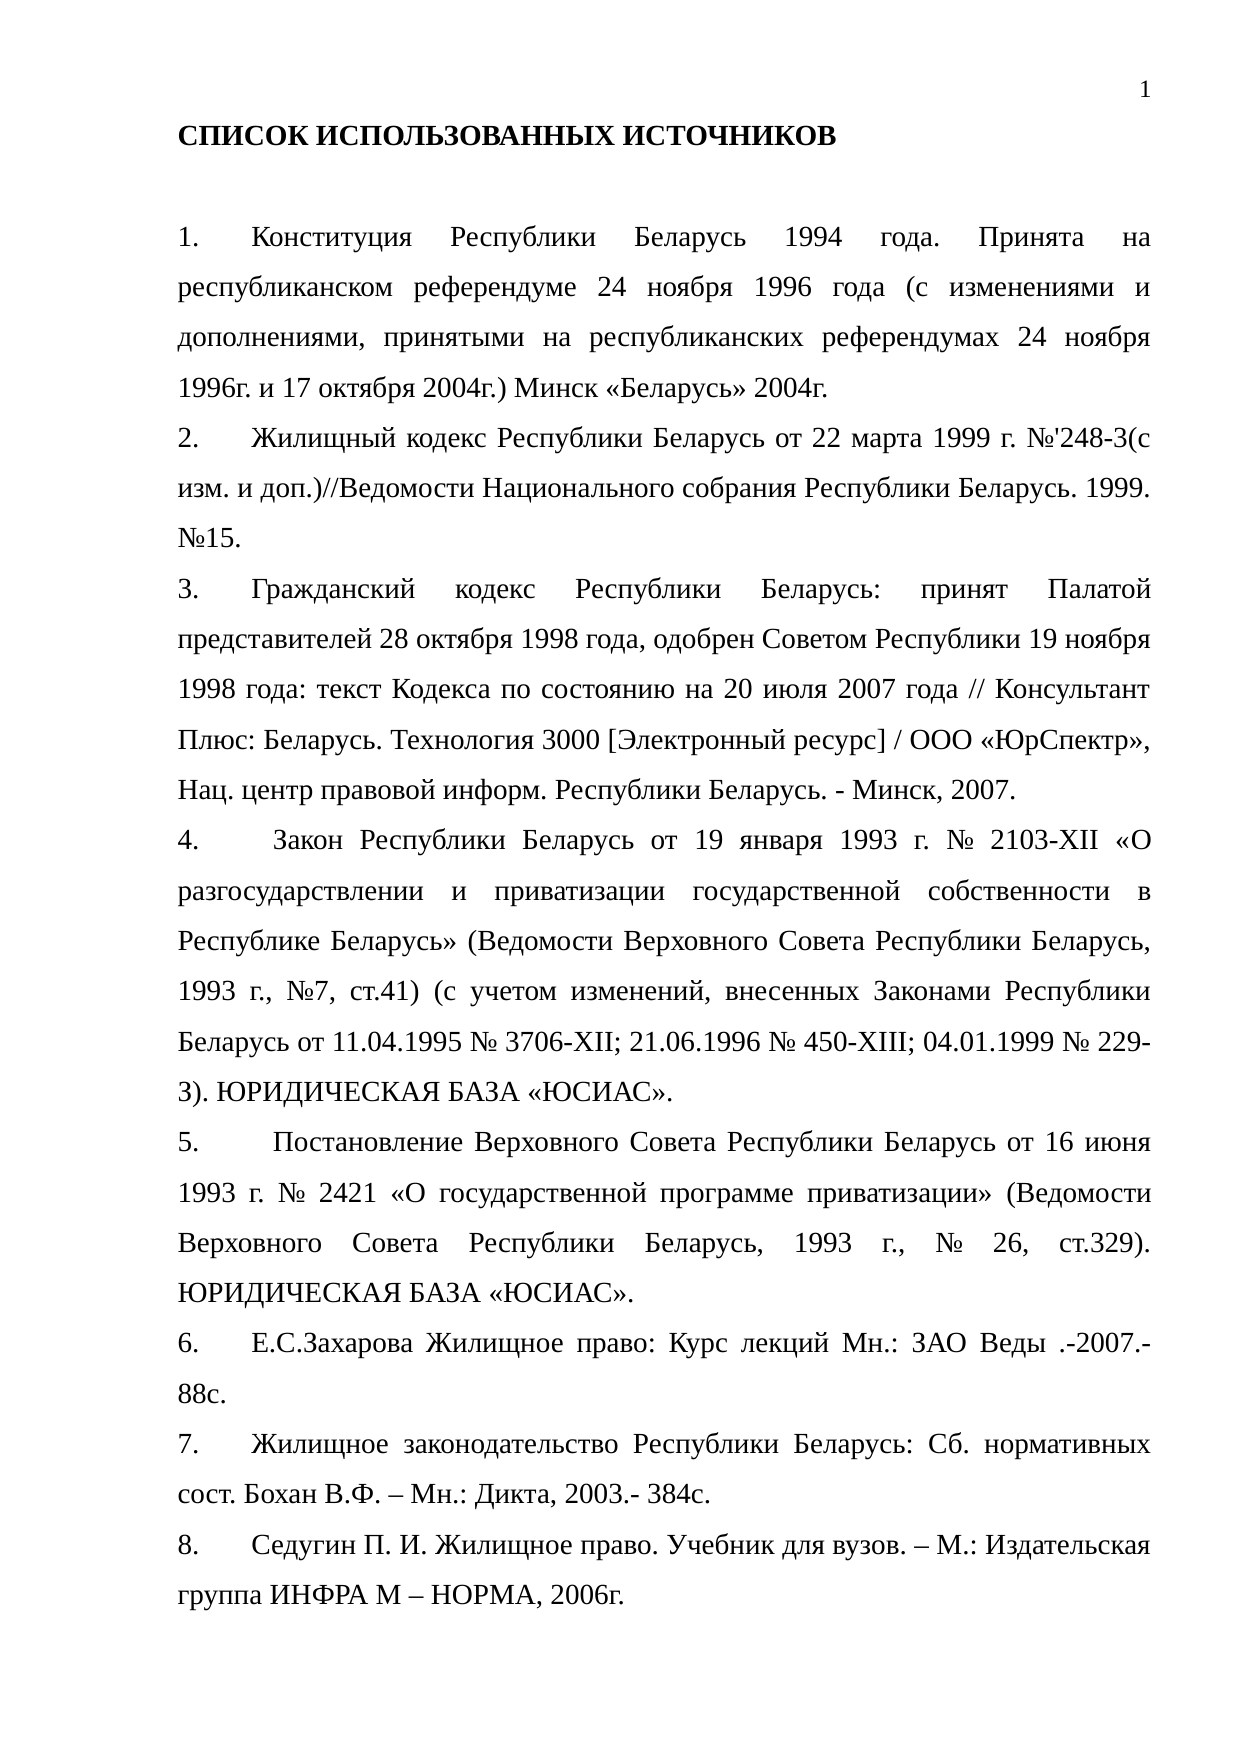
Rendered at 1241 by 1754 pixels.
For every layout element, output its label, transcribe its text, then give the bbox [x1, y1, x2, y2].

text СПИСОК ИСПОЛЬЗОВАННЫХ ИСТОЧНИКОВ [177, 118, 1152, 152]
list Гражданский кодекс Республики Беларусь: принят Палатой представителей 28 октября 1998 года, одобрен Советом Республики 19 ноября 1998 года: текст Кодекса по состоянию на 20 июля 2007 года // Консультант Плюс: Беларусь. Технология 3000 [Электронный ресурс] / ООО «ЮрСпектр», Нац. центр правовой информ. Республики Беларусь. - Минск, 2007. [177, 571, 1152, 806]
list Жилищный кодекс Республики Беларусь от 22 марта . №'248-3(с изм. и доп.)//Ведомости Национального собрания Республики Беларусь. 1999. №15. [177, 420, 1152, 554]
list Седугин П. И. Жилищное право. Учебник для вузов. – М.: Издательская группа ИНФРА М – НОРМА, 2006г. [177, 1527, 1152, 1611]
list Постановление Верховного Совета Республики Беларусь от 16 июня . № 2421 «О государственной программе приватизации» (Ведомости Верховного Совета Республики Беларусь, ., № 26, ст.329). ЮРИДИЧЕСКАЯ БАЗА «ЮСИАС». [177, 1124, 1152, 1309]
list Е.С.Захарова Жилищное право: Курс лекций Мн.: ЗАО Веды .-2007.- 88с. [177, 1326, 1152, 1409]
list Жилищное законодательство Республики Беларусь: Сб. нормативных сост. Бохан В.Ф. – Мн.: Дикта, 2003.- 384с. [177, 1426, 1152, 1510]
list Конституция Республики Беларусь 1994 года. Принята на республиканском референдуме (с изменениями и дополнениями, принятыми на республиканских референдумах и ) Минск «Беларусь» 2004г. [177, 219, 1152, 403]
list Закон Республики Беларусь от 19 января . № 2103-XII «О разгосударствлении и приватизации государственной собственности в Республике Беларусь» (Ведомости Верховного Совета Республики Беларусь, ., №7, ст.41) (с учетом изменений, внесенных Законами Республики Беларусь от 11.04.1995 № 3706-XII; 21.06.1996 № 450-ХIII; 04.01.1999 № 229-З). ЮРИДИЧЕСКАЯ БАЗА «ЮСИАС». [177, 822, 1152, 1108]
